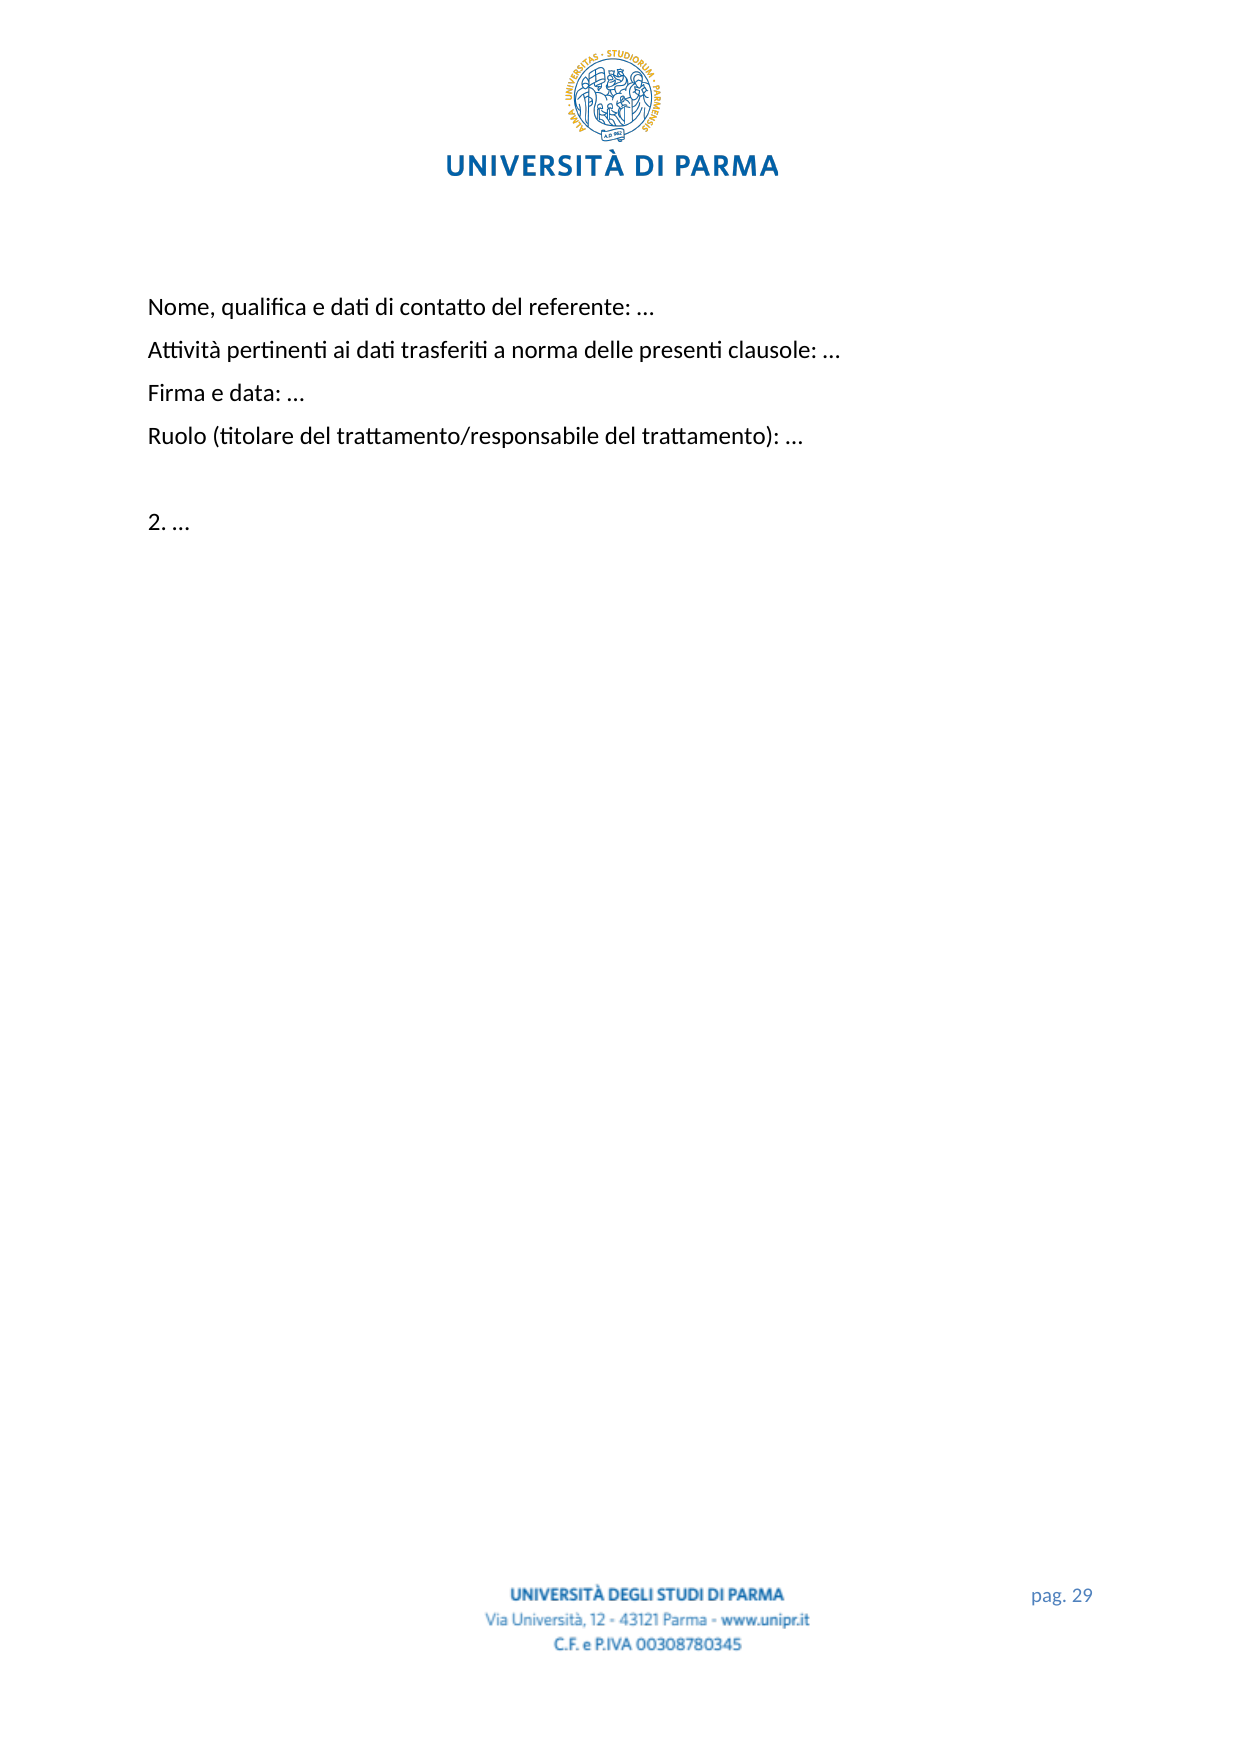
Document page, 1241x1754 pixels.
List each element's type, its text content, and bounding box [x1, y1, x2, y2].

text Firma e data: … [148, 377, 1093, 408]
picture [447, 50, 779, 176]
text Ruolo (titolare del trattamento/responsabile del trattamento): … [148, 421, 1093, 451]
text Attività pertinenti ai dati trasferiti a norma delle presenti clausole: … [148, 334, 1093, 365]
text Nome, qualifica e dati di contatto del referente: … [148, 291, 1093, 322]
text 2. … [148, 507, 1093, 537]
